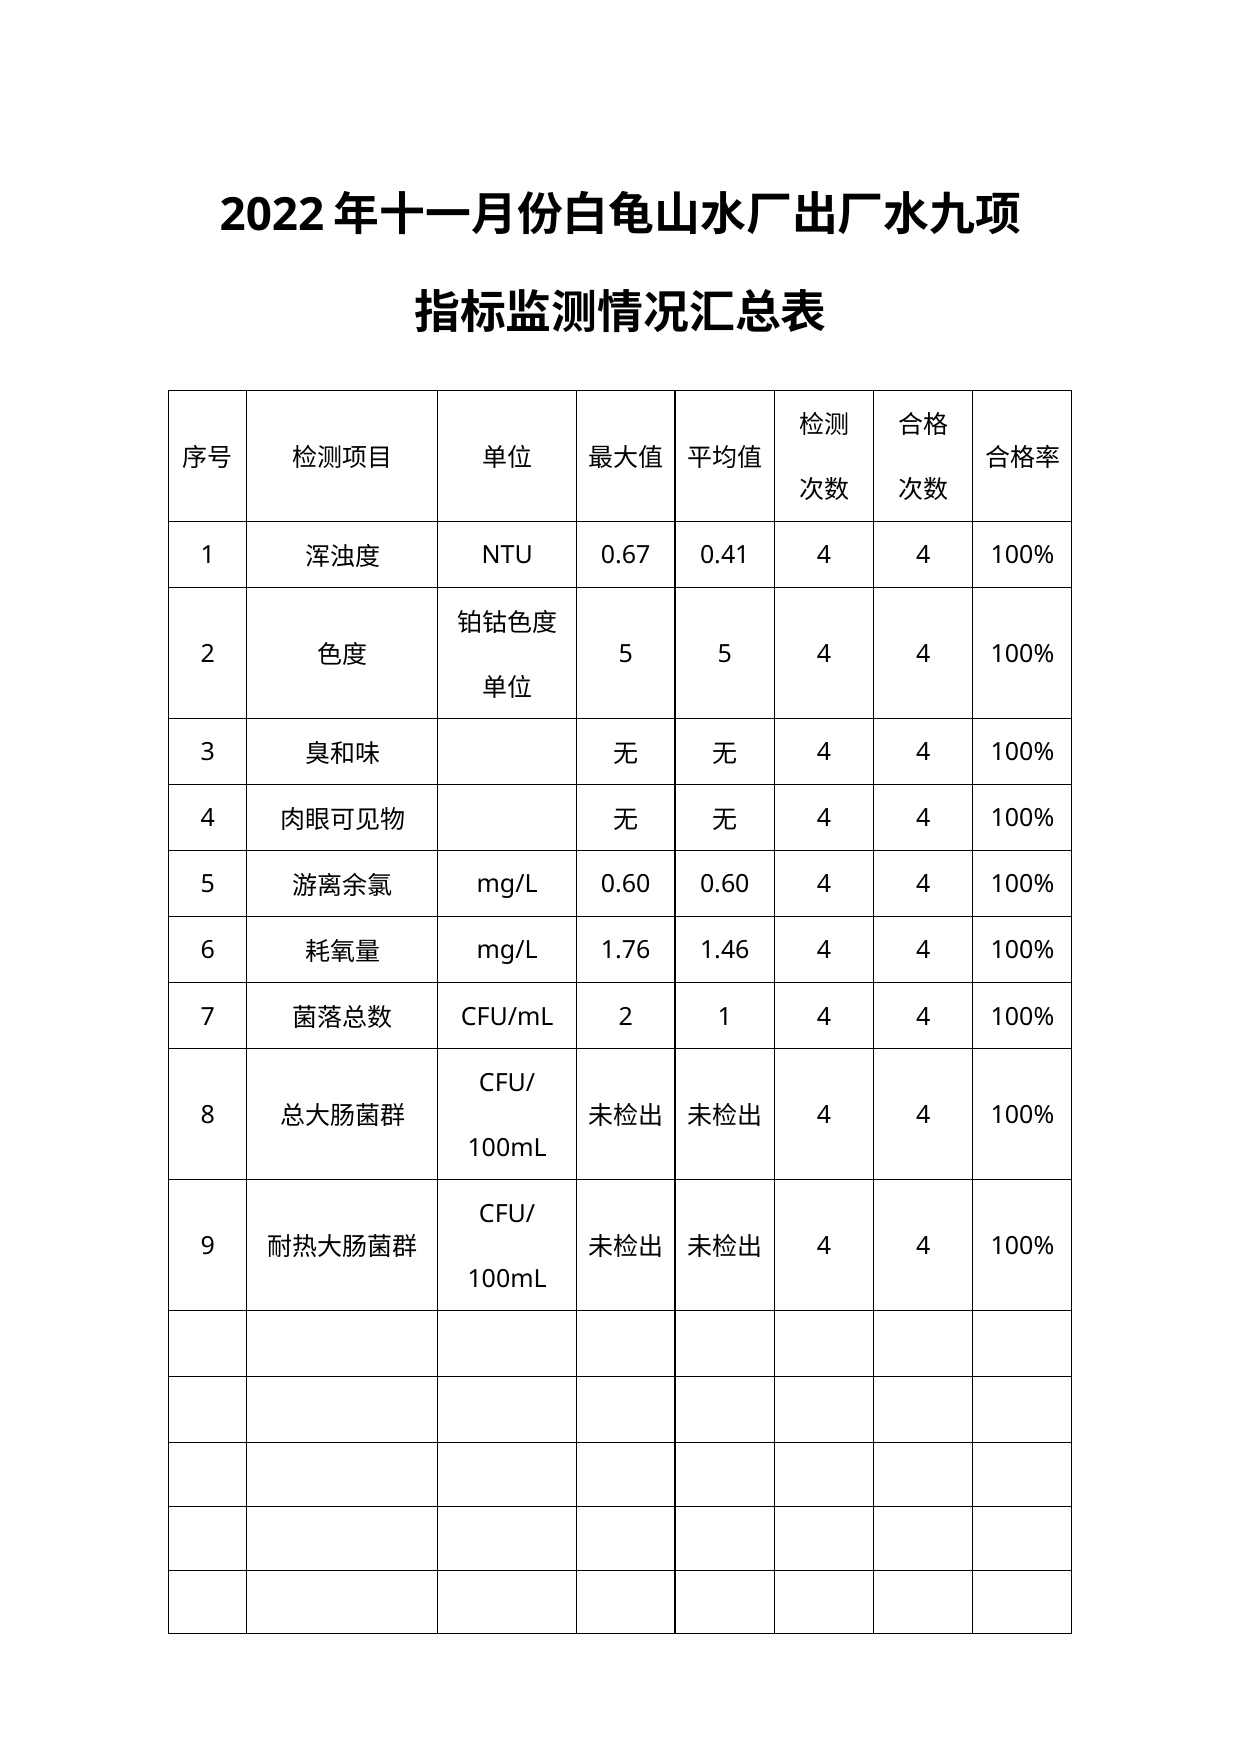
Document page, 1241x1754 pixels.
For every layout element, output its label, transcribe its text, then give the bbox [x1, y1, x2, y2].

table_cell 100% [973, 917, 1071, 982]
table_cell 100% [973, 983, 1071, 1048]
table_cell [247, 1507, 437, 1569]
table_header 合格率 [973, 391, 1071, 521]
table_cell [169, 1311, 246, 1376]
table_cell [247, 1571, 437, 1633]
table_cell 未检出 [577, 1049, 674, 1179]
table_cell [438, 785, 576, 850]
table_cell [169, 1377, 246, 1442]
table_cell 臭和味 [247, 719, 437, 784]
table_cell [577, 1311, 674, 1376]
text 指标监测情况汇总表 [187, 259, 1053, 357]
table_cell 5 [577, 588, 674, 718]
table_cell [577, 1443, 674, 1506]
table_cell [169, 1571, 246, 1633]
table_cell 0.41 [676, 522, 774, 587]
table_cell mg/L [438, 917, 576, 982]
table_cell NTU [438, 522, 576, 587]
table_header 单位 [438, 391, 576, 521]
table_cell 100% [973, 588, 1071, 718]
table_cell [577, 1377, 674, 1442]
table_cell [676, 1377, 774, 1442]
table_cell 1.46 [676, 917, 774, 982]
table_cell 4 [775, 917, 873, 982]
table_cell 4 [874, 785, 972, 850]
table_cell [775, 1311, 873, 1376]
table_cell CFU/mL [438, 983, 576, 1048]
table_cell [775, 1507, 873, 1569]
table_cell 4 [874, 1049, 972, 1179]
table_cell [676, 1443, 774, 1506]
table_cell 100% [973, 851, 1071, 916]
table_cell [247, 1377, 437, 1442]
table_cell [676, 1507, 774, 1569]
table_cell [676, 1311, 774, 1376]
table_cell [247, 1311, 437, 1376]
table_cell 7 [169, 983, 246, 1048]
table_cell 100% [973, 1180, 1071, 1310]
table_cell 浑浊度 [247, 522, 437, 587]
table_cell [775, 1377, 873, 1442]
table_cell [874, 1311, 972, 1376]
table_cell [973, 1507, 1071, 1569]
table_cell [775, 1571, 873, 1633]
table_cell 4 [775, 983, 873, 1048]
table_cell 4 [874, 983, 972, 1048]
table_cell 2 [577, 983, 674, 1048]
table_cell 4 [874, 1180, 972, 1310]
table_cell 4 [775, 719, 873, 784]
table_cell 0.60 [577, 851, 674, 916]
table_cell 1.76 [577, 917, 674, 982]
table_cell 1 [169, 522, 246, 587]
table_cell [874, 1571, 972, 1633]
table_cell 6 [169, 917, 246, 982]
table_cell CFU/100mL [438, 1049, 576, 1179]
table_cell [438, 1571, 576, 1633]
table_cell 4 [775, 1180, 873, 1310]
table_cell 色度 [247, 588, 437, 718]
table_cell 菌落总数 [247, 983, 437, 1048]
table_cell 耗氧量 [247, 917, 437, 982]
table_header 合格 次数 [874, 391, 972, 521]
table_cell 游离余氯 [247, 851, 437, 916]
table_cell [438, 1311, 576, 1376]
table_cell [438, 1443, 576, 1506]
table_cell [874, 1507, 972, 1569]
table_cell [438, 719, 576, 784]
table_cell [775, 1443, 873, 1506]
table_cell CFU/100mL [438, 1180, 576, 1310]
text 2022年十一月份白龟山水厂出厂水九项 [187, 162, 1053, 259]
table_cell [973, 1311, 1071, 1376]
table_cell 9 [169, 1180, 246, 1310]
table_cell 0.67 [577, 522, 674, 587]
table_cell 4 [874, 719, 972, 784]
table_cell 4 [874, 522, 972, 587]
table_cell [577, 1571, 674, 1633]
table_cell 100% [973, 719, 1071, 784]
table_cell 未检出 [676, 1180, 774, 1310]
table_cell 4 [169, 785, 246, 850]
table_cell 4 [775, 1049, 873, 1179]
table_cell 0.60 [676, 851, 774, 916]
table_cell 无 [676, 785, 774, 850]
table_cell 无 [577, 785, 674, 850]
table_cell [577, 1507, 674, 1569]
table_cell 4 [775, 851, 873, 916]
table_cell 100% [973, 522, 1071, 587]
table_cell 铂钴色度单位 [438, 588, 576, 718]
table_cell 100% [973, 1049, 1071, 1179]
table_cell 4 [775, 785, 873, 850]
table_cell [438, 1377, 576, 1442]
table_cell 耐热大肠菌群 [247, 1180, 437, 1310]
table_header 最大值 [577, 391, 674, 521]
table_cell 5 [676, 588, 774, 718]
table_header 序号 [169, 391, 246, 521]
table_header 检测 次数 [775, 391, 873, 521]
table_cell 无 [676, 719, 774, 784]
table_header 检测项目 [247, 391, 437, 521]
table_cell 2 [169, 588, 246, 718]
table_cell [169, 1507, 246, 1569]
table_cell [676, 1571, 774, 1633]
table_cell [973, 1571, 1071, 1633]
table_cell 总大肠菌群 [247, 1049, 437, 1179]
table_cell mg/L [438, 851, 576, 916]
table_cell 肉眼可见物 [247, 785, 437, 850]
table_cell 未检出 [676, 1049, 774, 1179]
table_cell [874, 1377, 972, 1442]
table_cell 100% [973, 785, 1071, 850]
table_cell [973, 1443, 1071, 1506]
table_header 平均值 [676, 391, 774, 521]
table_cell 4 [874, 917, 972, 982]
table_cell [874, 1443, 972, 1506]
table_cell 4 [874, 851, 972, 916]
table_cell 5 [169, 851, 246, 916]
table_cell 4 [775, 588, 873, 718]
table_cell 4 [874, 588, 972, 718]
table_cell [169, 1443, 246, 1506]
table_cell 未检出 [577, 1180, 674, 1310]
table_cell [247, 1443, 437, 1506]
table_cell 4 [775, 522, 873, 587]
table_cell 无 [577, 719, 674, 784]
table_cell [973, 1377, 1071, 1442]
table_cell 3 [169, 719, 246, 784]
table_cell 8 [169, 1049, 246, 1179]
table_cell [438, 1507, 576, 1569]
table_cell 1 [676, 983, 774, 1048]
